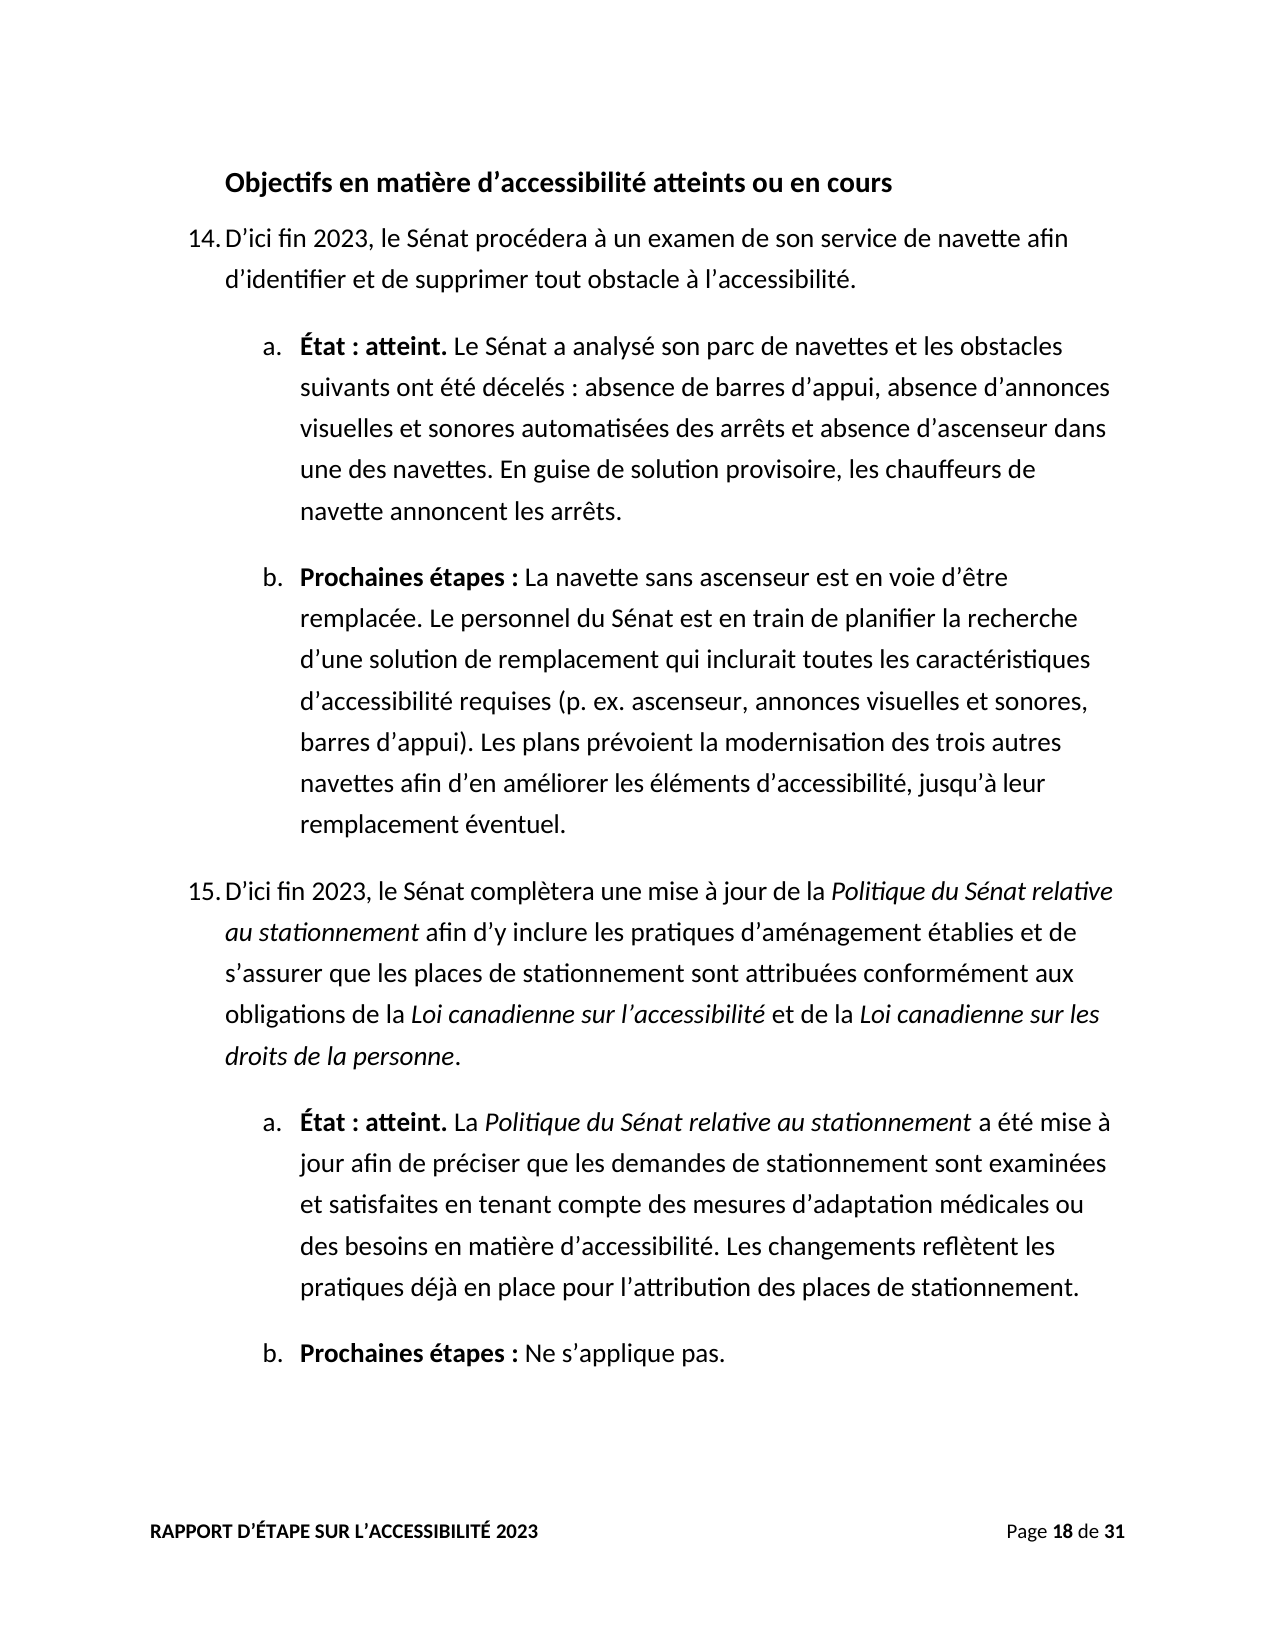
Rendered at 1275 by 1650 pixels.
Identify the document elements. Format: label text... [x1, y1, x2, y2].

list D’ici fin 2023, le Sénat procédera à un examen de son service de navette afin d’identifier et de supprimer tout obstacle à l’accessibilité. [187, 221, 1125, 296]
subtitle Objectifs en matière d’accessibilité atteints ou en cours [150, 164, 1125, 200]
list État : atteint. Le Sénat a analysé son parc de navettes et les obstacles suivants ont été décelés : absence de barres d’appui, absence d’annonces visuelles et sonores automatisées des arrêts et absence d’ascenseur dans une des navettes. En guise de solution provisoire, les chauffeurs de navette annoncent les arrêts. [262, 329, 1125, 527]
list Prochaines étapes : La navette sans ascenseur est en voie d’être remplacée. Le personnel du Sénat est en train de planifier la recherche d’une solution de remplacement qui inclurait toutes les caractéristiques d’accessibilité requises (p. ex. ascenseur, annonces visuelles et sonores, barres d’appui). Les plans prévoient la modernisation des trois autres navettes afin d’en améliorer les éléments d’accessibilité, jusqu’à leur remplacement éventuel. [262, 560, 1125, 841]
list Prochaines étapes : Ne s’applique pas. [262, 1336, 1125, 1369]
list D’ici fin 2023, le Sénat complètera une mise à jour de la Politique du Sénat relative au stationnement afin d’y inclure les pratiques d’aménagement établies et de s’assurer que les places de stationnement sont attribuées conformément aux obligations de la Loi canadienne sur l’accessibilité et de la Loi canadienne sur les droits de la personne. [187, 874, 1125, 1072]
list État : atteint. La Politique du Sénat relative au stationnement a été mise à jour afin de préciser que les demandes de stationnement sont examinées et satisfaites en tenant compte des mesures d’adaptation médicales ou des besoins en matière d’accessibilité. Les changements reflètent les pratiques déjà en place pour l’attribution des places de stationnement. [262, 1105, 1125, 1303]
